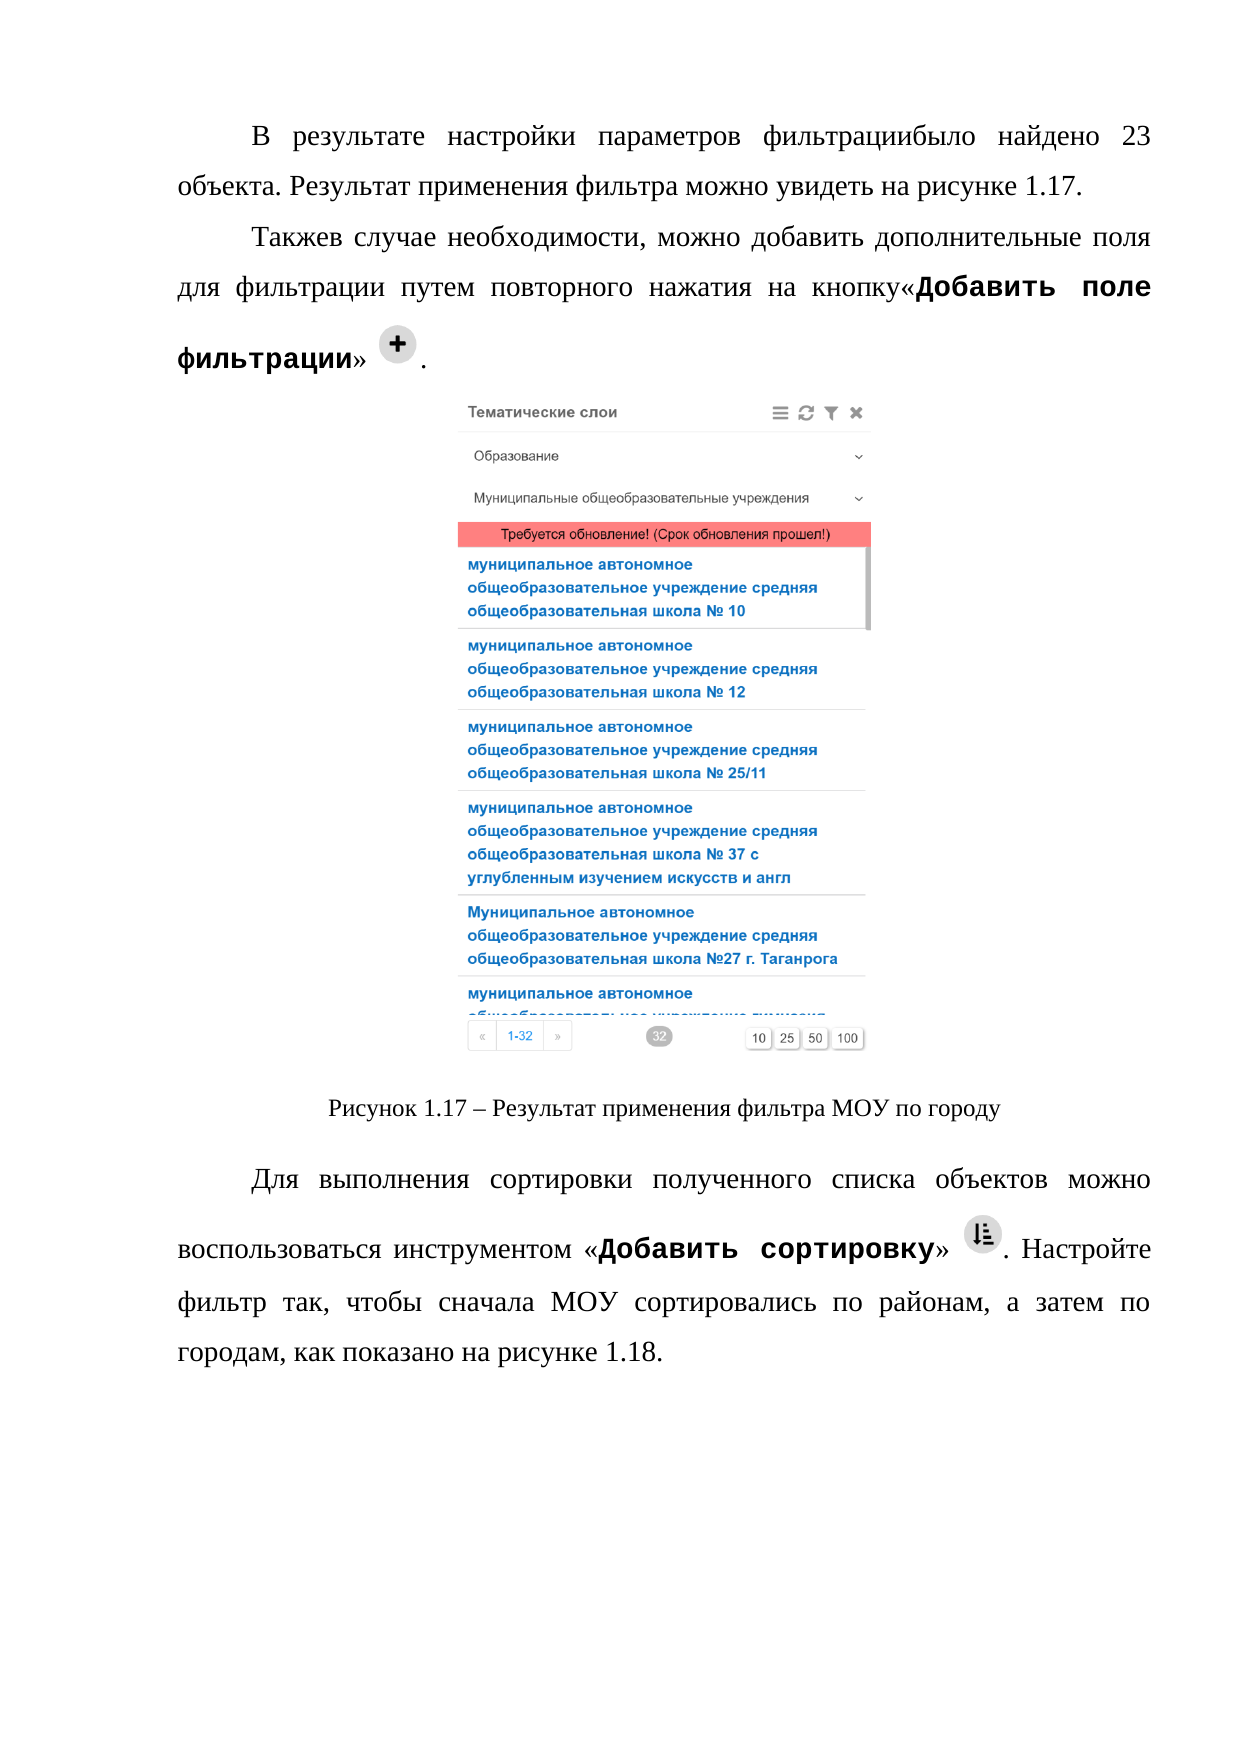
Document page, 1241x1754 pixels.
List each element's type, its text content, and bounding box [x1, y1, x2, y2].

picture [457, 395, 871, 1051]
text Для выполнения сортировки полученного списка объектов можно воспользоваться инструментом «Добавить сортировку» . Настройте фильтр так, чтобы сначала МОУ сортировались по районам, а затем по городам, как показано на рисунке 1.18. [177, 1161, 1152, 1368]
picture [961, 1211, 1003, 1259]
picture [374, 321, 420, 369]
text Такжев случае необходимости, можно добавить дополнительные поля для фильтрации путем повторного нажатия на кнопку«Добавить поле фильтрации» . [177, 219, 1152, 377]
text В результате настройки параметров фильтрациибыло найдено 23 объекта. Результат применения фильтра можно увидеть на рисунке 1.17. [177, 118, 1152, 202]
text Рисунок 1.17 – Результат применения фильтра МОУ по городу [177, 1093, 1152, 1121]
